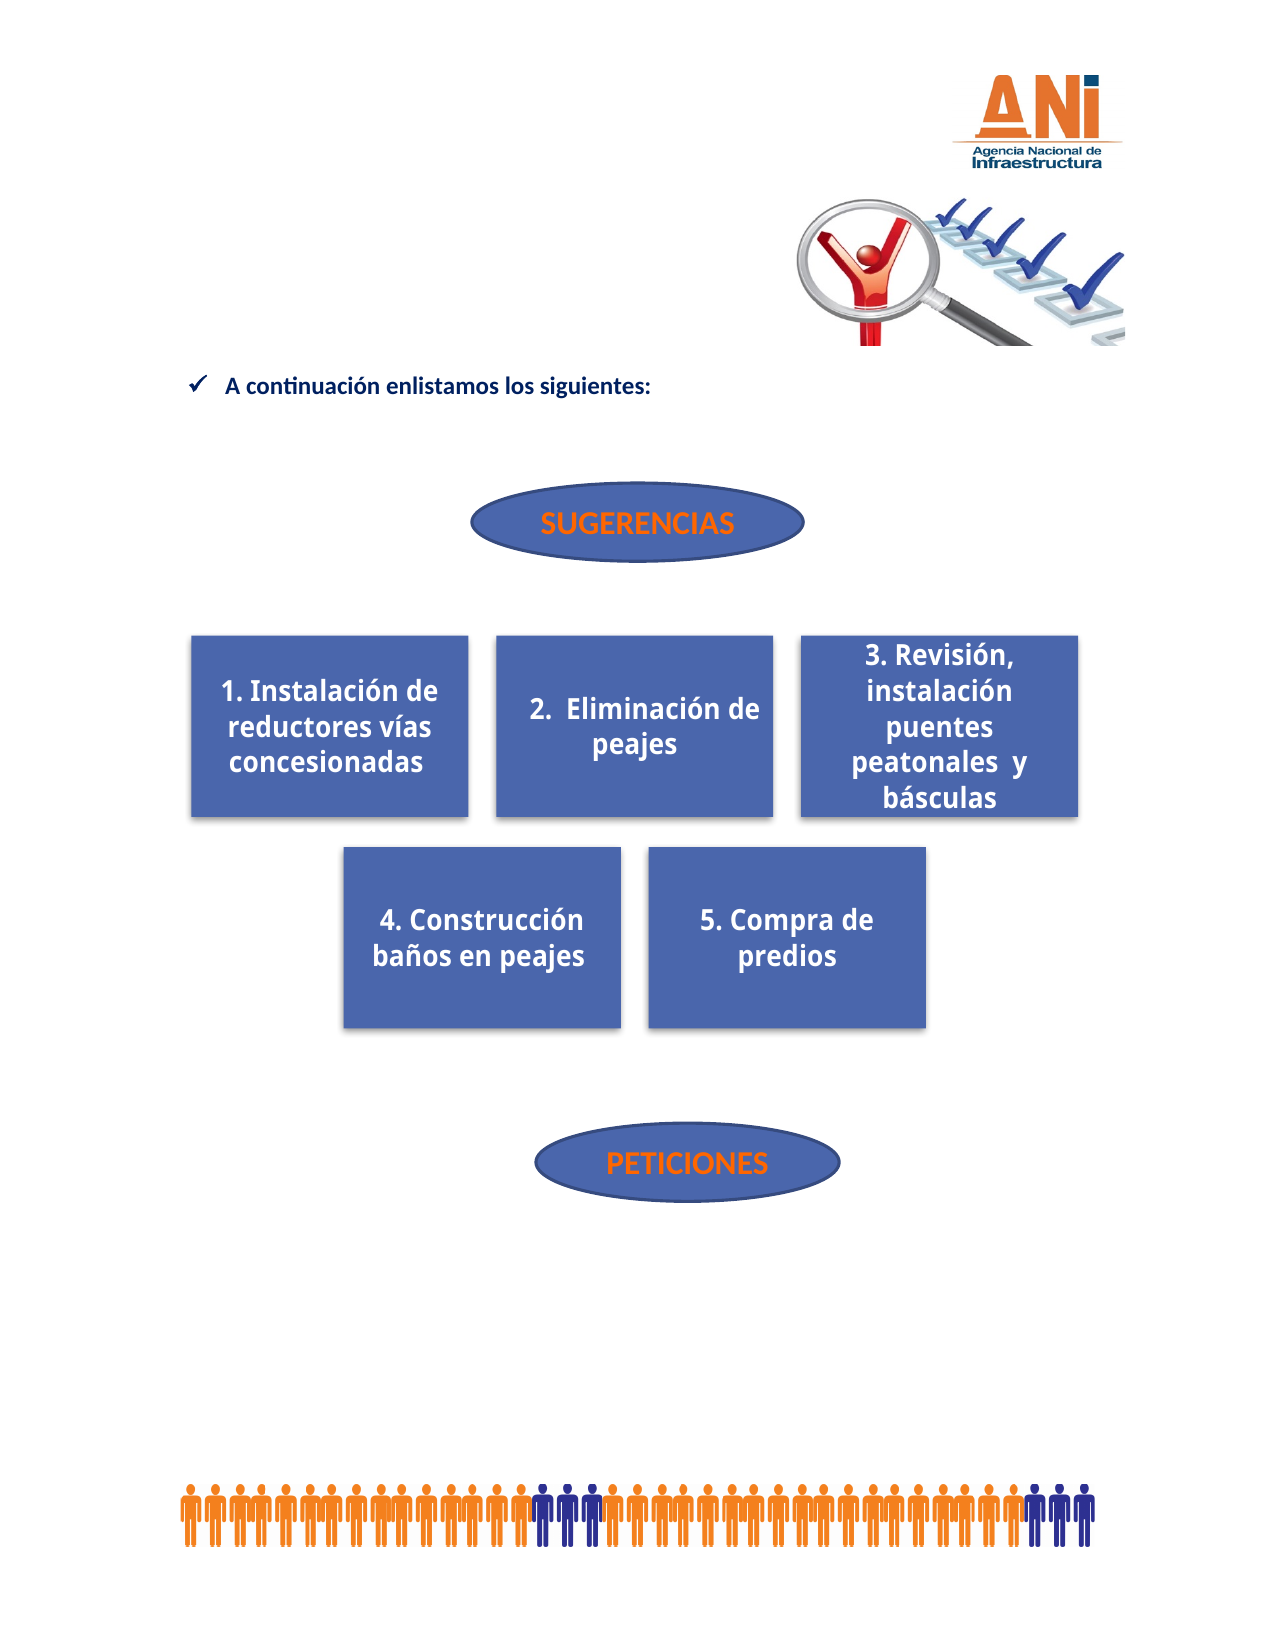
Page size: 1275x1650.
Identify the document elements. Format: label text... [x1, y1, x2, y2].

list A continuación enlistamos los siguientes: [187, 370, 1125, 401]
picture [180, 1484, 1095, 1547]
picture [951, 75, 1125, 169]
picture [786, 197, 1125, 346]
